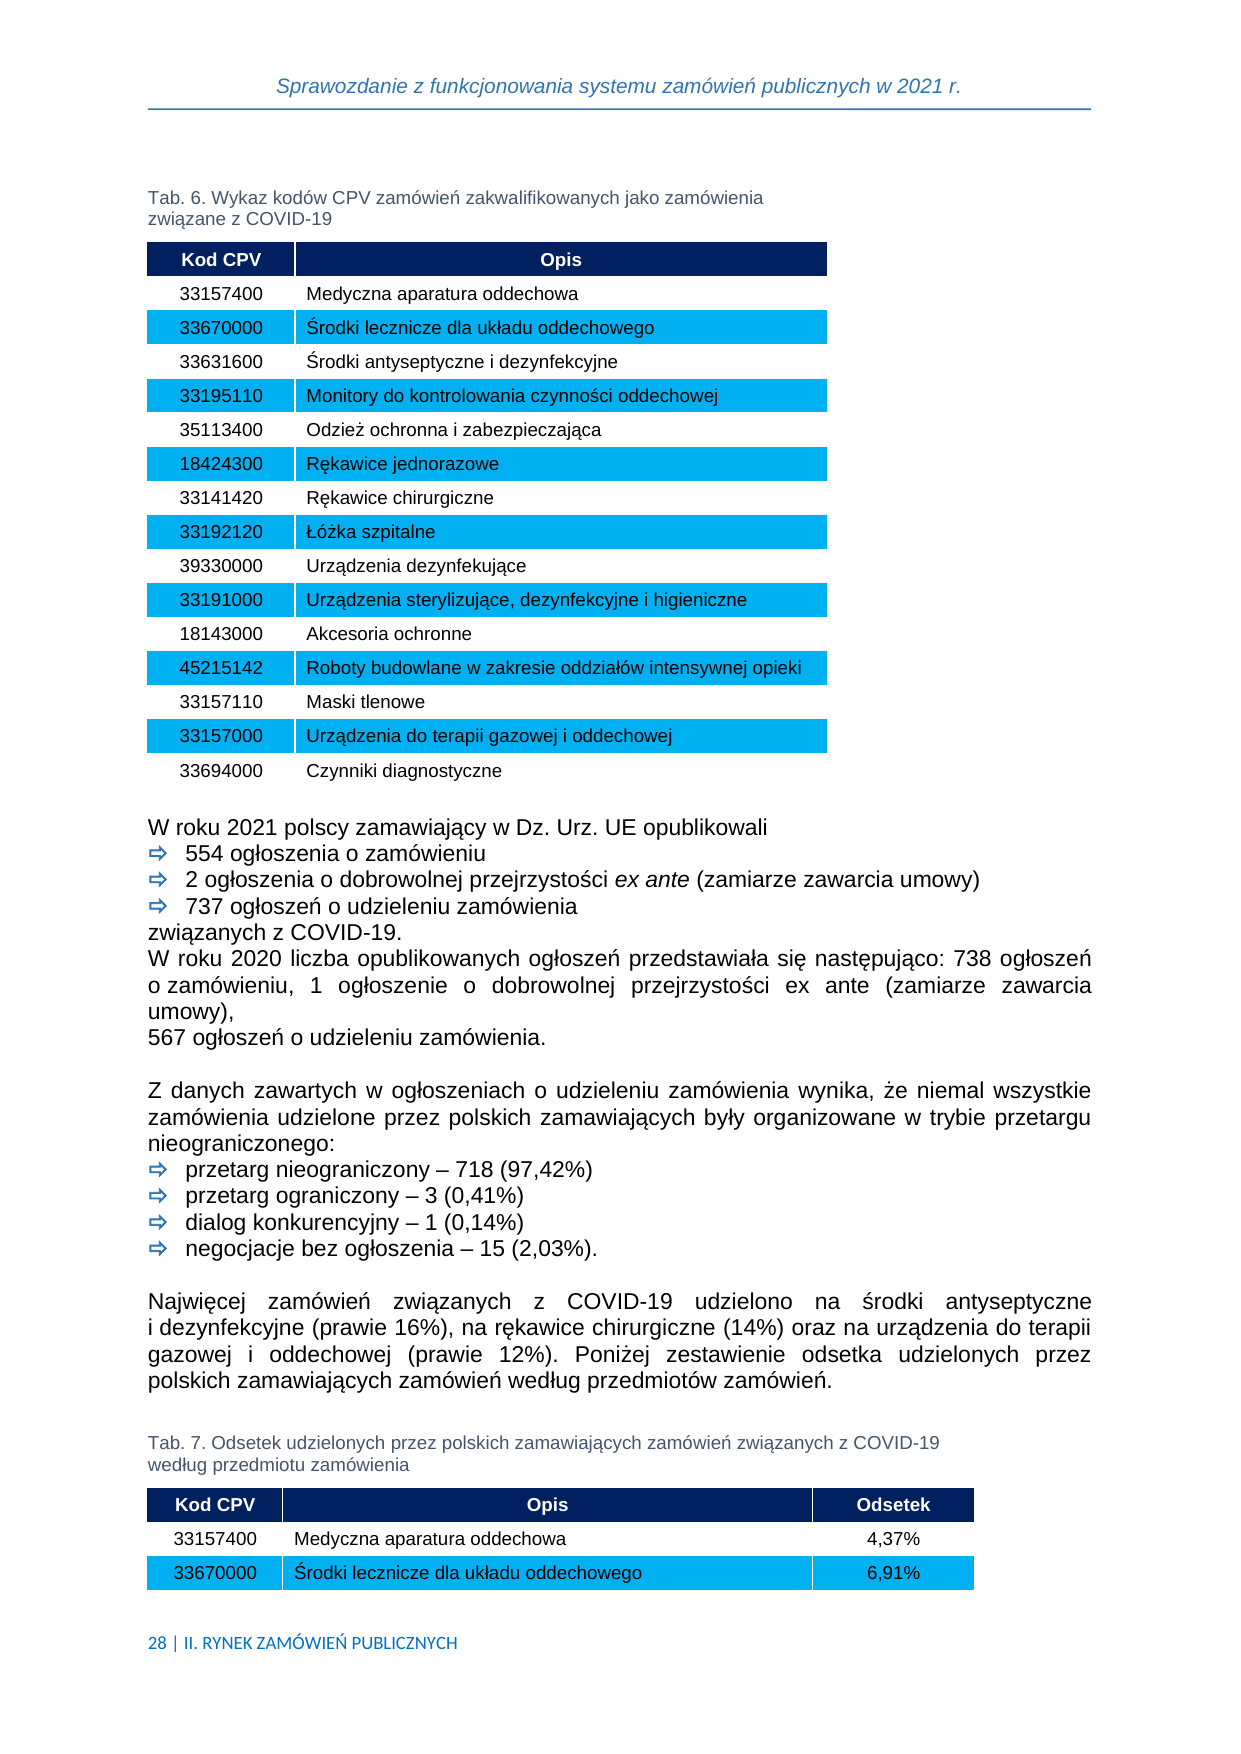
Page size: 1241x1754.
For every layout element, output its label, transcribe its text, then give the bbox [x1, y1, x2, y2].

text W roku 2020 liczba opublikowanych ogłoszeń przedstawiała się następująco: 738 ogłoszeń o zamówieniu, 1 ogłoszenie o dobrowolnej przejrzystości ex ante (zamiarze zawarcia umowy), [148, 945, 1092, 1024]
table_cell 33157400 [147, 276, 294, 310]
list negocjacje bez ogłoszenia – 15 (2,03%). [148, 1235, 1092, 1262]
table_header Kod CPV [147, 1488, 282, 1522]
text W roku 2021 polscy zamawiający w Dz. Urz. UE opublikowali [148, 813, 1092, 840]
table_cell Monitory do kontrolowania czynności oddechowej [296, 379, 827, 412]
table_cell 33670000 [147, 310, 294, 344]
list 737 ogłoszeń o udzieleniu zamówienia [148, 893, 1092, 919]
table_cell 18424300 [147, 447, 294, 481]
table_header Kod CPV [147, 242, 294, 276]
text Najwięcej zamówień związanych z COVID-19 udzielono na środki antyseptyczne i dezynfekcyjne (prawie 16%), na rękawice chirurgiczne (14%) oraz na urządzenia do terapii gazowej i oddechowej (prawie 12%). Poniżej zestawienie odsetka udzielonych przez polskich zamawiających zamówień według przedmiotów zamówień. [148, 1288, 1092, 1393]
table_cell Roboty budowlane w zakresie oddziałów intensywnej opieki [296, 651, 827, 685]
table_cell Odzież ochronna i zabezpieczająca [296, 413, 827, 447]
table_cell Urządzenia sterylizujące, dezynfekcyjne i higieniczne [296, 583, 827, 617]
list przetarg ograniczony – 3 (0,41%) [148, 1182, 1092, 1209]
text Tab. 6. Wykaz kodów CPV zamówień zakwalifikowanych jako zamówienia związane z COVID-19 [148, 187, 1092, 230]
table_cell Rękawice jednorazowe [296, 447, 827, 481]
table_cell 33157400 [147, 1522, 282, 1556]
text 567 ogłoszeń o udzieleniu zamówienia. [148, 1024, 1092, 1051]
table_cell 33631600 [147, 344, 294, 378]
table_cell 33157000 [147, 719, 294, 753]
text związanych z COVID-19. [148, 919, 1092, 945]
table_cell 6,91% [813, 1556, 974, 1590]
table_cell 33670000 [147, 1556, 282, 1590]
table_cell 4,37% [813, 1522, 974, 1556]
table_cell 33141420 [147, 481, 294, 515]
table_cell Medyczna aparatura oddechowa [283, 1522, 812, 1556]
table_header Opis [283, 1488, 812, 1522]
table_cell 33157110 [147, 685, 294, 719]
list przetarg nieograniczony – 718 (97,42%) [148, 1156, 1092, 1182]
list dialog konkurencyjny – 1 (0,14%) [148, 1209, 1092, 1235]
table_header Odsetek [813, 1488, 974, 1522]
table_cell 33694000 [147, 753, 294, 787]
table_cell Rękawice chirurgiczne [296, 481, 827, 515]
table_cell Urządzenia dezynfekujące [296, 549, 827, 583]
table_cell 39330000 [147, 549, 294, 583]
list 2 ogłoszenia o dobrowolnej przejrzystości ex ante (zamiarze zawarcia umowy) [148, 866, 1092, 893]
table_cell 18143000 [147, 617, 294, 651]
table_cell Środki antyseptyczne i dezynfekcyjne [296, 344, 827, 378]
table_cell Akcesoria ochronne [296, 617, 827, 651]
table_cell Medyczna aparatura oddechowa [296, 276, 827, 310]
table_cell Maski tlenowe [296, 685, 827, 719]
text Tab. 7. Odsetek udzielonych przez polskich zamawiających zamówień związanych z COVID-19 według przedmiotu zamówienia [148, 1432, 1092, 1475]
table_cell 35113400 [147, 413, 294, 447]
text Z danych zawartych w ogłoszeniach o udzieleniu zamówienia wynika, że niemal wszystkie zamówienia udzielone przez polskich zamawiających były organizowane w trybie przetargu nieograniczonego: [148, 1077, 1092, 1156]
table_cell Łóżka szpitalne [296, 515, 827, 549]
table_cell Czynniki diagnostyczne [296, 753, 827, 787]
table_cell Środki lecznicze dla układu oddechowego [296, 310, 827, 344]
table_header Opis [296, 242, 827, 276]
table_cell 45215142 [147, 651, 294, 685]
table_cell 33191000 [147, 583, 294, 617]
table_cell Środki lecznicze dla układu oddechowego [283, 1556, 812, 1590]
table_cell 33192120 [147, 515, 294, 549]
list 554 ogłoszenia o zamówieniu [148, 840, 1092, 866]
table_cell 33195110 [147, 379, 294, 412]
table_cell Urządzenia do terapii gazowej i oddechowej [296, 719, 827, 753]
